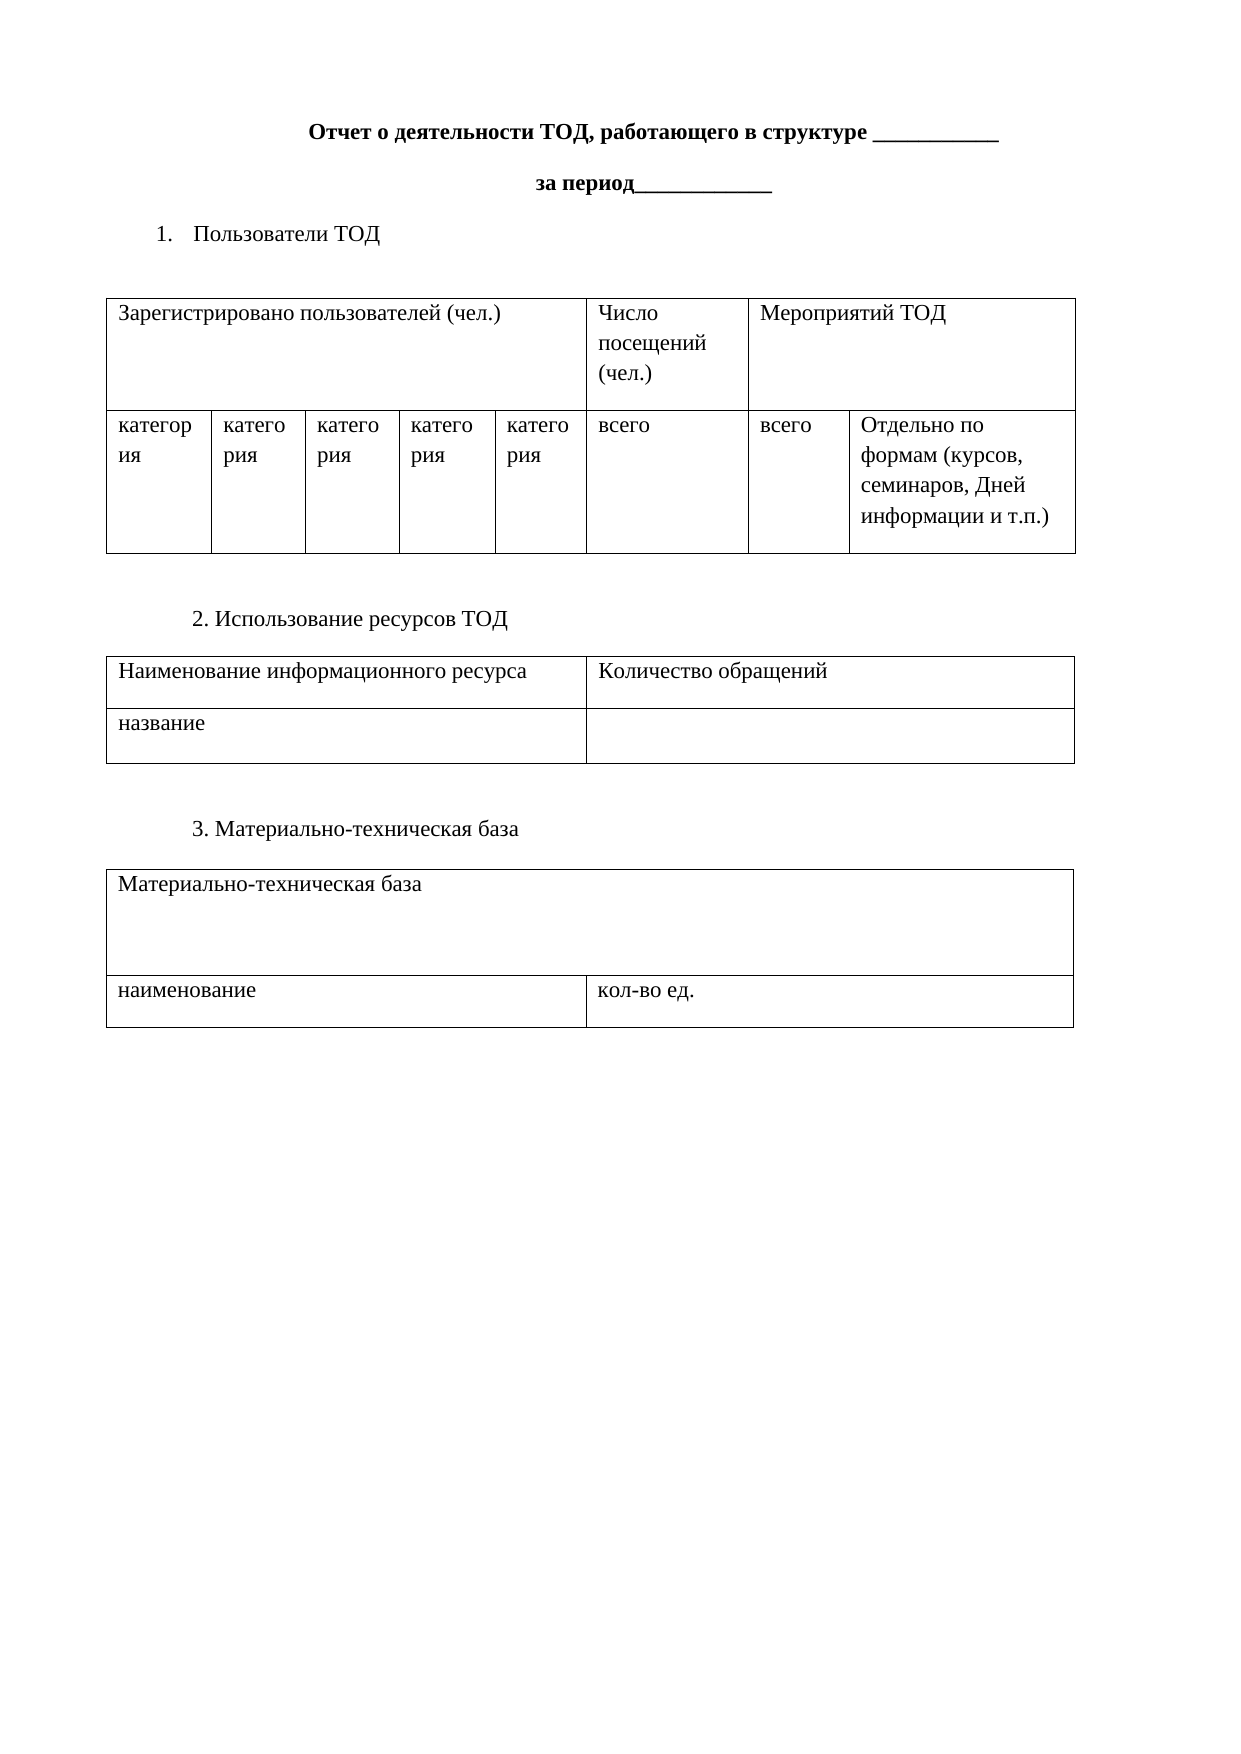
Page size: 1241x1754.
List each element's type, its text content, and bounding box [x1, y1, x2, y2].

table_header Зарегистрировано пользователей (чел.) [107, 299, 586, 410]
table_header Мероприятий ТОД [749, 299, 1075, 410]
table_header Материально-техническая база [107, 870, 1073, 975]
table_cell Отдельно по формам (курсов, семинаров, Дней информации и т.п.) [850, 411, 1075, 553]
list Пользователи ТОД [156, 220, 1152, 247]
table_header Наименование информационного ресурса [107, 657, 586, 708]
table_cell категория [306, 411, 399, 553]
table_cell [587, 709, 1074, 763]
table_cell категория [400, 411, 495, 553]
text Отчет о деятельности ТОД, работающего в структуре ___________ [156, 118, 1152, 144]
table_cell категория [212, 411, 305, 553]
table_cell категория [107, 411, 211, 553]
text 2. Использование ресурсов ТОД [118, 605, 1152, 631]
text за период____________ [156, 169, 1152, 196]
table_cell категория [496, 411, 586, 553]
table_header Количество обращений [587, 657, 1074, 708]
table_cell всего [587, 411, 748, 553]
table_cell кол-во ед. [587, 976, 1073, 1027]
table_cell название [107, 709, 586, 763]
table_header Число посещений (чел.) [587, 299, 748, 410]
table_cell всего [749, 411, 849, 553]
table_cell наименование [107, 976, 586, 1027]
text 3. Материально-техническая база [118, 815, 1152, 841]
